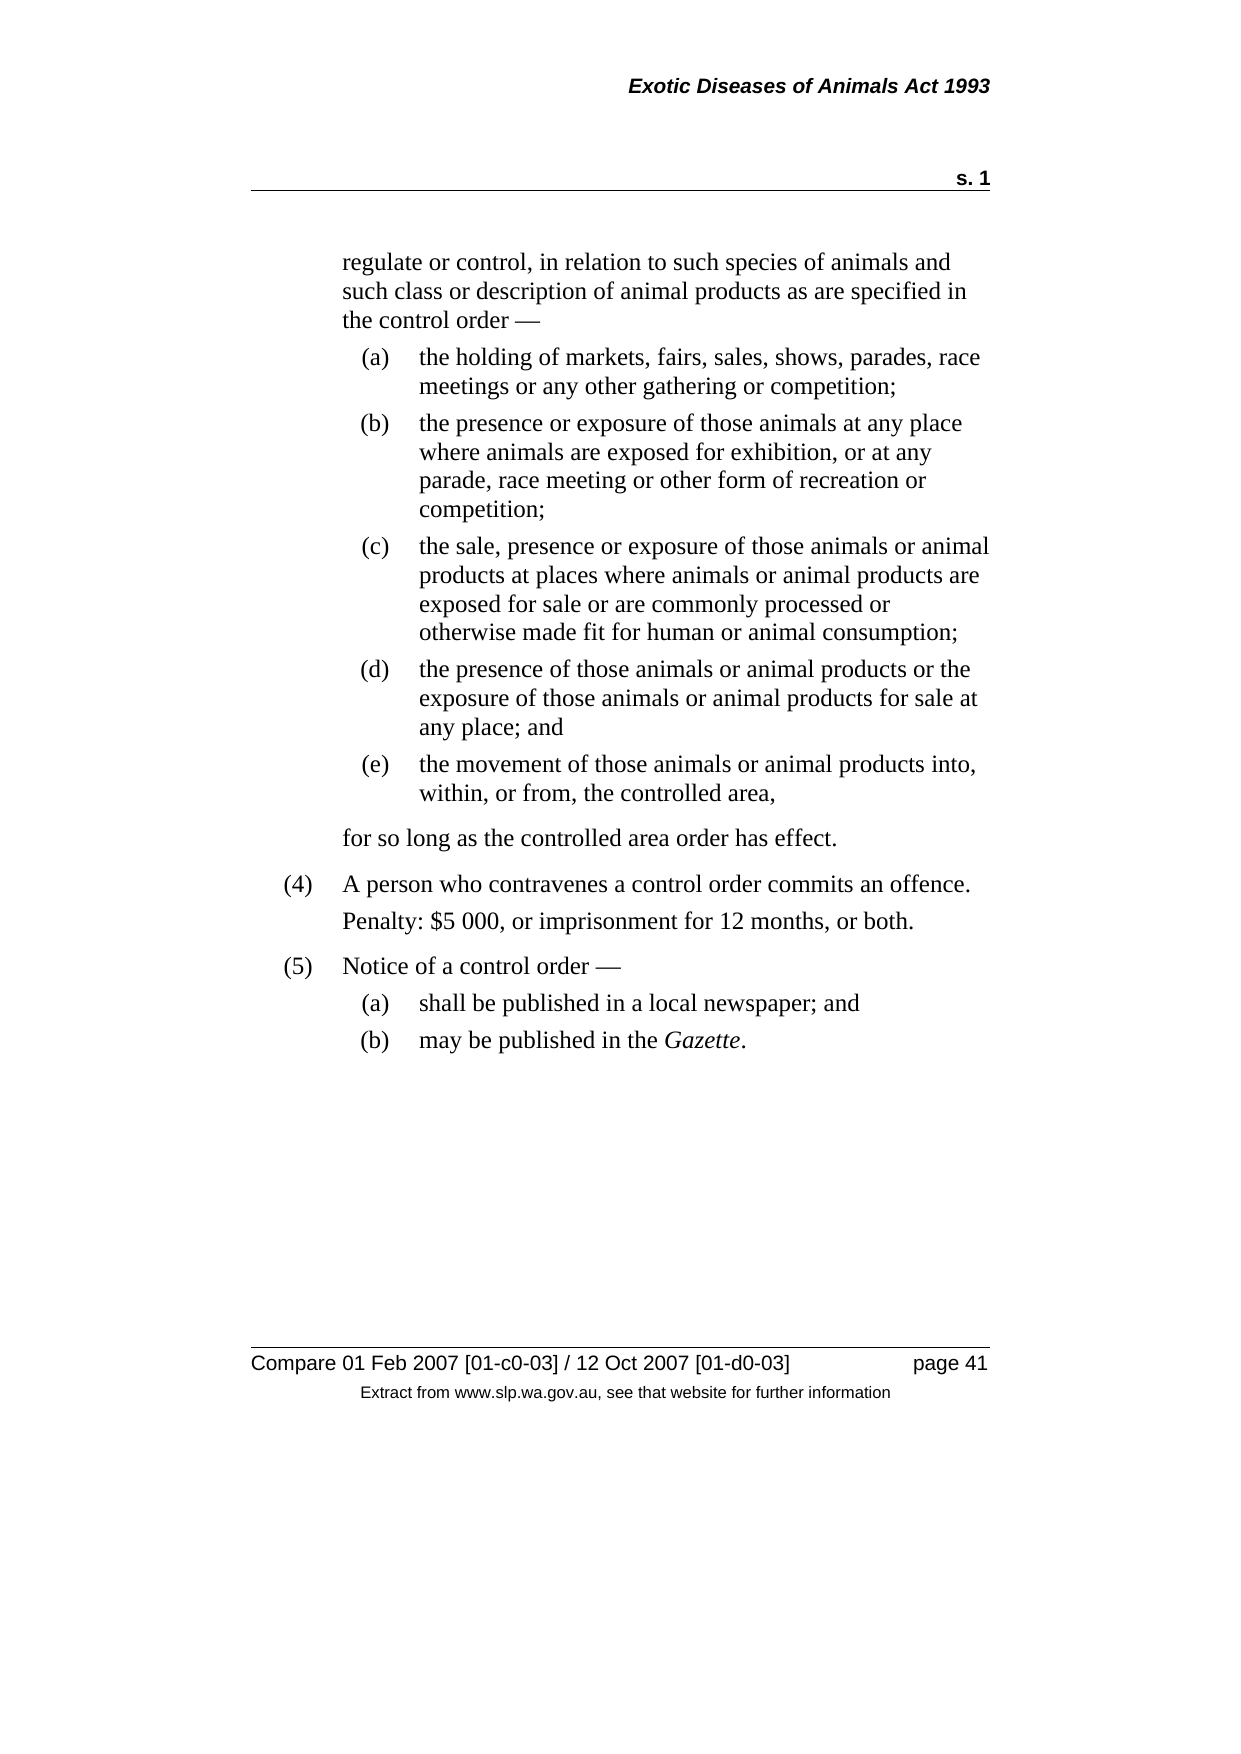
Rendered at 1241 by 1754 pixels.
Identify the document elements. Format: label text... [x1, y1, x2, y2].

text for so long as the controlled area order has effect. [251, 823, 990, 852]
text (a) shall be published in a local newspaper; and [251, 988, 990, 1017]
text (c) the sale, presence or exposure of those animals or animal products at places where animals or animal products are exposed for sale or are commonly processed or otherwise made fit for human or animal consumption; [251, 531, 990, 646]
text (d) the presence of those animals or animal products or the exposure of those animals or animal products for sale at any place; and [251, 654, 990, 741]
text (b) may be published in the Gazette. [251, 1025, 990, 1054]
text (e) the movement of those animals or animal products into, within, or from, the controlled area, [251, 749, 990, 807]
text (4) A person who contravenes a control order commits an offence. [251, 869, 990, 897]
text (a) the holding of markets, fairs, sales, shows, parades, race meetings or any other gathering or competition; [251, 342, 990, 399]
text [251, 247, 990, 334]
text Penalty: $5 000, or imprisonment for 12 months, or both. [251, 906, 990, 934]
text (5) Notice of a control order — [251, 951, 990, 980]
text (b) the presence or exposure of those animals at any place where animals are exposed for exhibition, or at any parade, race meeting or other form of recreation or competition; [251, 408, 990, 523]
